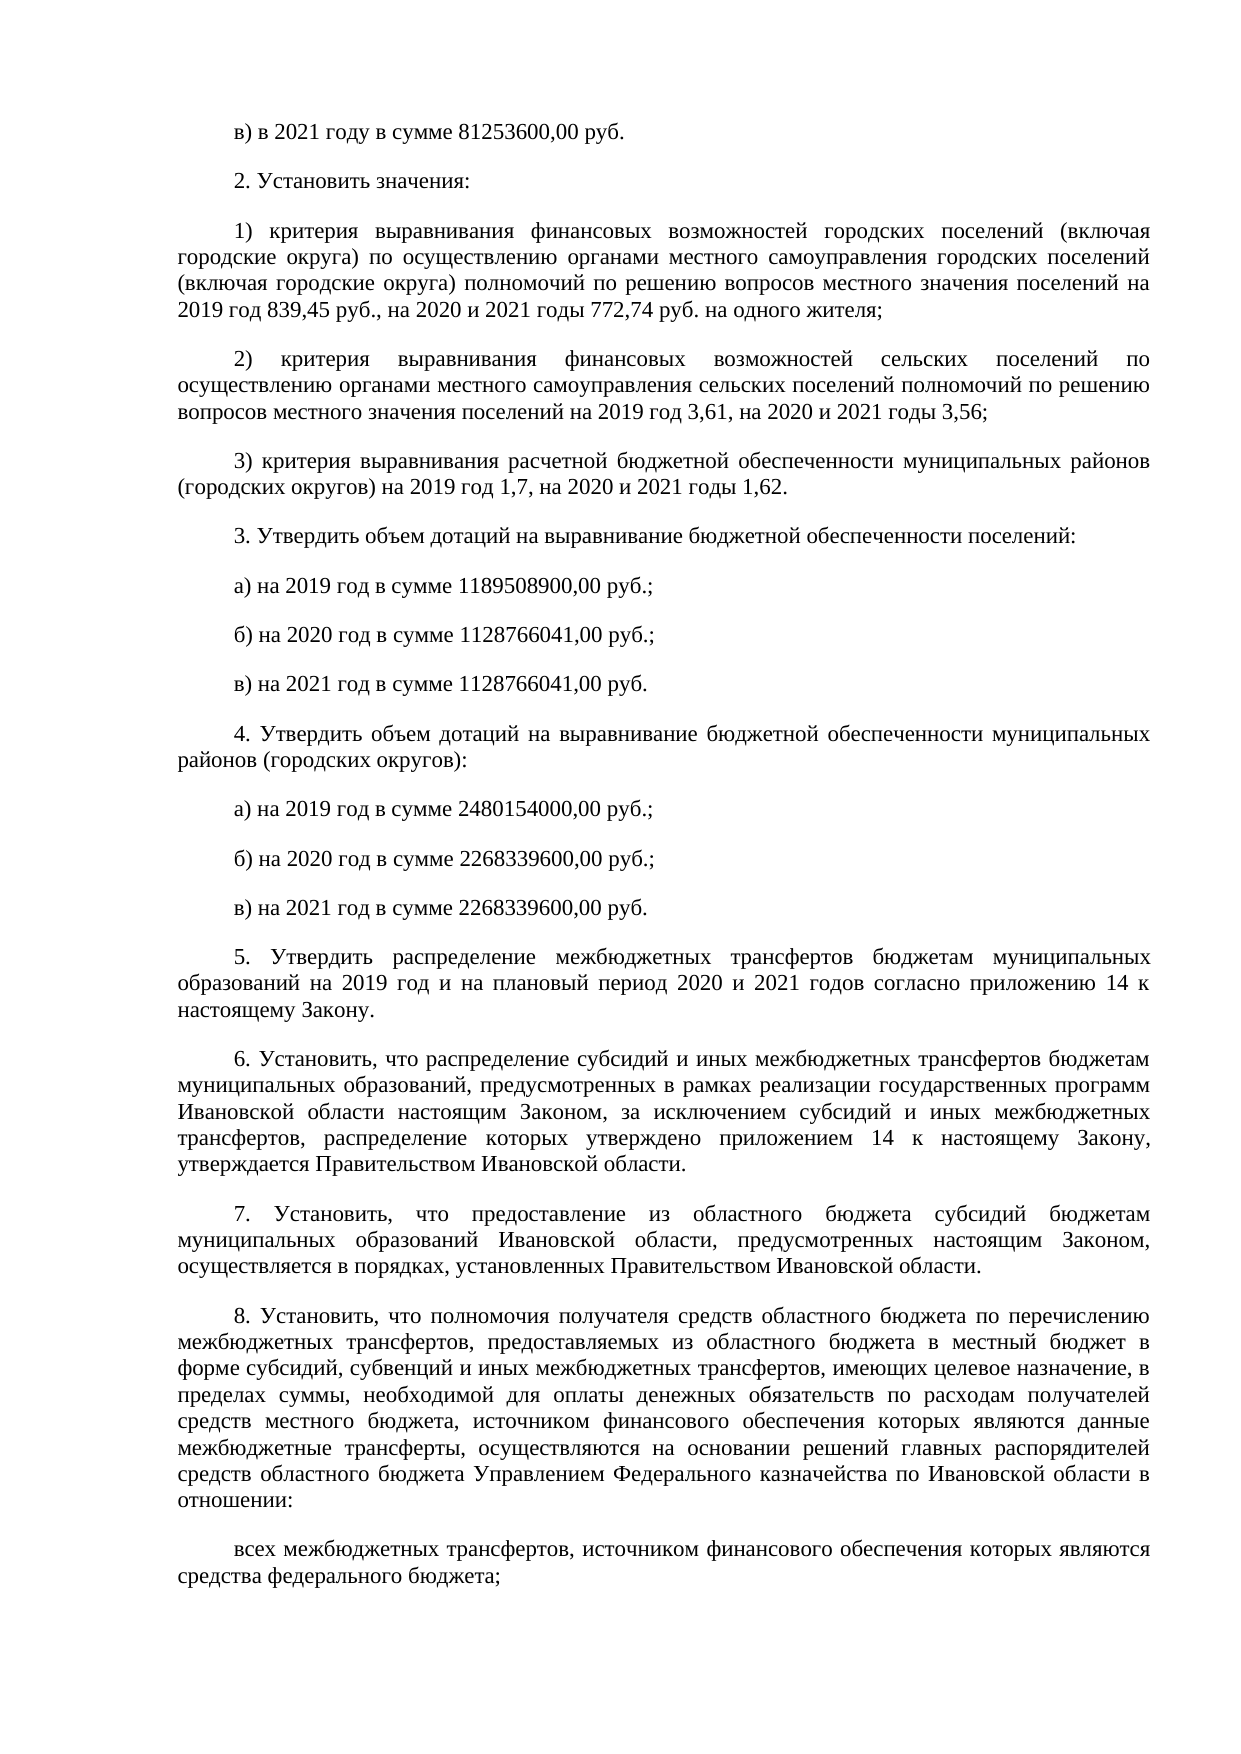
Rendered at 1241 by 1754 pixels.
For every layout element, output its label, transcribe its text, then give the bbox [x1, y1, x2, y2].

text 6. Установить, что распределение субсидий и иных межбюджетных трансфертов бюджетам муниципальных образований, предусмотренных в рамках реализации государственных программ Ивановской области настоящим Законом, за исключением субсидий и иных межбюджетных трансфертов, распределение которых утверждено приложением 14 к настоящему Закону, утверждается Правительством Ивановской области. [177, 1045, 1152, 1177]
text 8. Установить, что полномочия получателя средств областного бюджета по перечислению межбюджетных трансфертов, предоставляемых из областного бюджета в местный бюджет в форме субсидий, субвенций и иных межбюджетных трансфертов, имеющих целевое назначение, в пределах суммы, необходимой для оплаты денежных обязательств по расходам получателей средств местного бюджета, источником финансового обеспечения которых являются данные межбюджетные трансферты, осуществляются на основании решений главных распорядителей средств областного бюджета Управлением Федерального казначейства по Ивановской области в отношении: [177, 1302, 1152, 1513]
text 1) критерия выравнивания финансовых возможностей городских поселений (включая городские округа) по осуществлению органами местного самоуправления городских поселений (включая городские округа) полномочий по решению вопросов местного значения поселений на 2019 год 839,45 руб., на 2020 и 2021 годы 772,74 руб. на одного жителя; [177, 217, 1152, 322]
text б) на 2020 год в сумме 2268339600,00 руб.; [177, 844, 1152, 871]
text всех межбюджетных трансфертов, источником финансового обеспечения которых являются средства федерального бюджета; [177, 1536, 1152, 1588]
text в) на 2021 год в сумме 2268339600,00 руб. [177, 894, 1152, 920]
text 3. Утвердить объем дотаций на выравнивание бюджетной обеспеченности поселений: [177, 523, 1152, 549]
text 7. Установить, что предоставление из областного бюджета субсидий бюджетам муниципальных образований Ивановской области, предусмотренных настоящим Законом, осуществляется в порядках, установленных Правительством Ивановской области. [177, 1200, 1152, 1279]
text 4. Утвердить объем дотаций на выравнивание бюджетной обеспеченности муниципальных районов (городских округов): [177, 720, 1152, 772]
text б) на 2020 год в сумме 1128766041,00 руб.; [177, 621, 1152, 647]
text 2) критерия выравнивания финансовых возможностей сельских поселений по осуществлению органами местного самоуправления сельских поселений полномочий по решению вопросов местного значения поселений на 2019 год 3,61, на 2020 и 2021 годы 3,56; [177, 345, 1152, 424]
text 3) критерия выравнивания расчетной бюджетной обеспеченности муниципальных районов (городских округов) на 2019 год 1,7, на 2020 и 2021 годы 1,62. [177, 447, 1152, 500]
text 2. Установить значения: [177, 167, 1152, 194]
text в) на 2021 год в сумме 1128766041,00 руб. [177, 670, 1152, 697]
text а) на 2019 год в сумме 1189508900,00 руб.; [177, 572, 1152, 598]
text а) на 2019 год в сумме 2480154000,00 руб.; [177, 795, 1152, 822]
text в) в 2021 году в сумме 81253600,00 руб. [177, 118, 1152, 144]
text 5. Утвердить распределение межбюджетных трансфертов бюджетам муниципальных образований на 2019 год и на плановый период 2020 и 2021 годов согласно приложению 14 к настоящему Закону. [177, 943, 1152, 1022]
